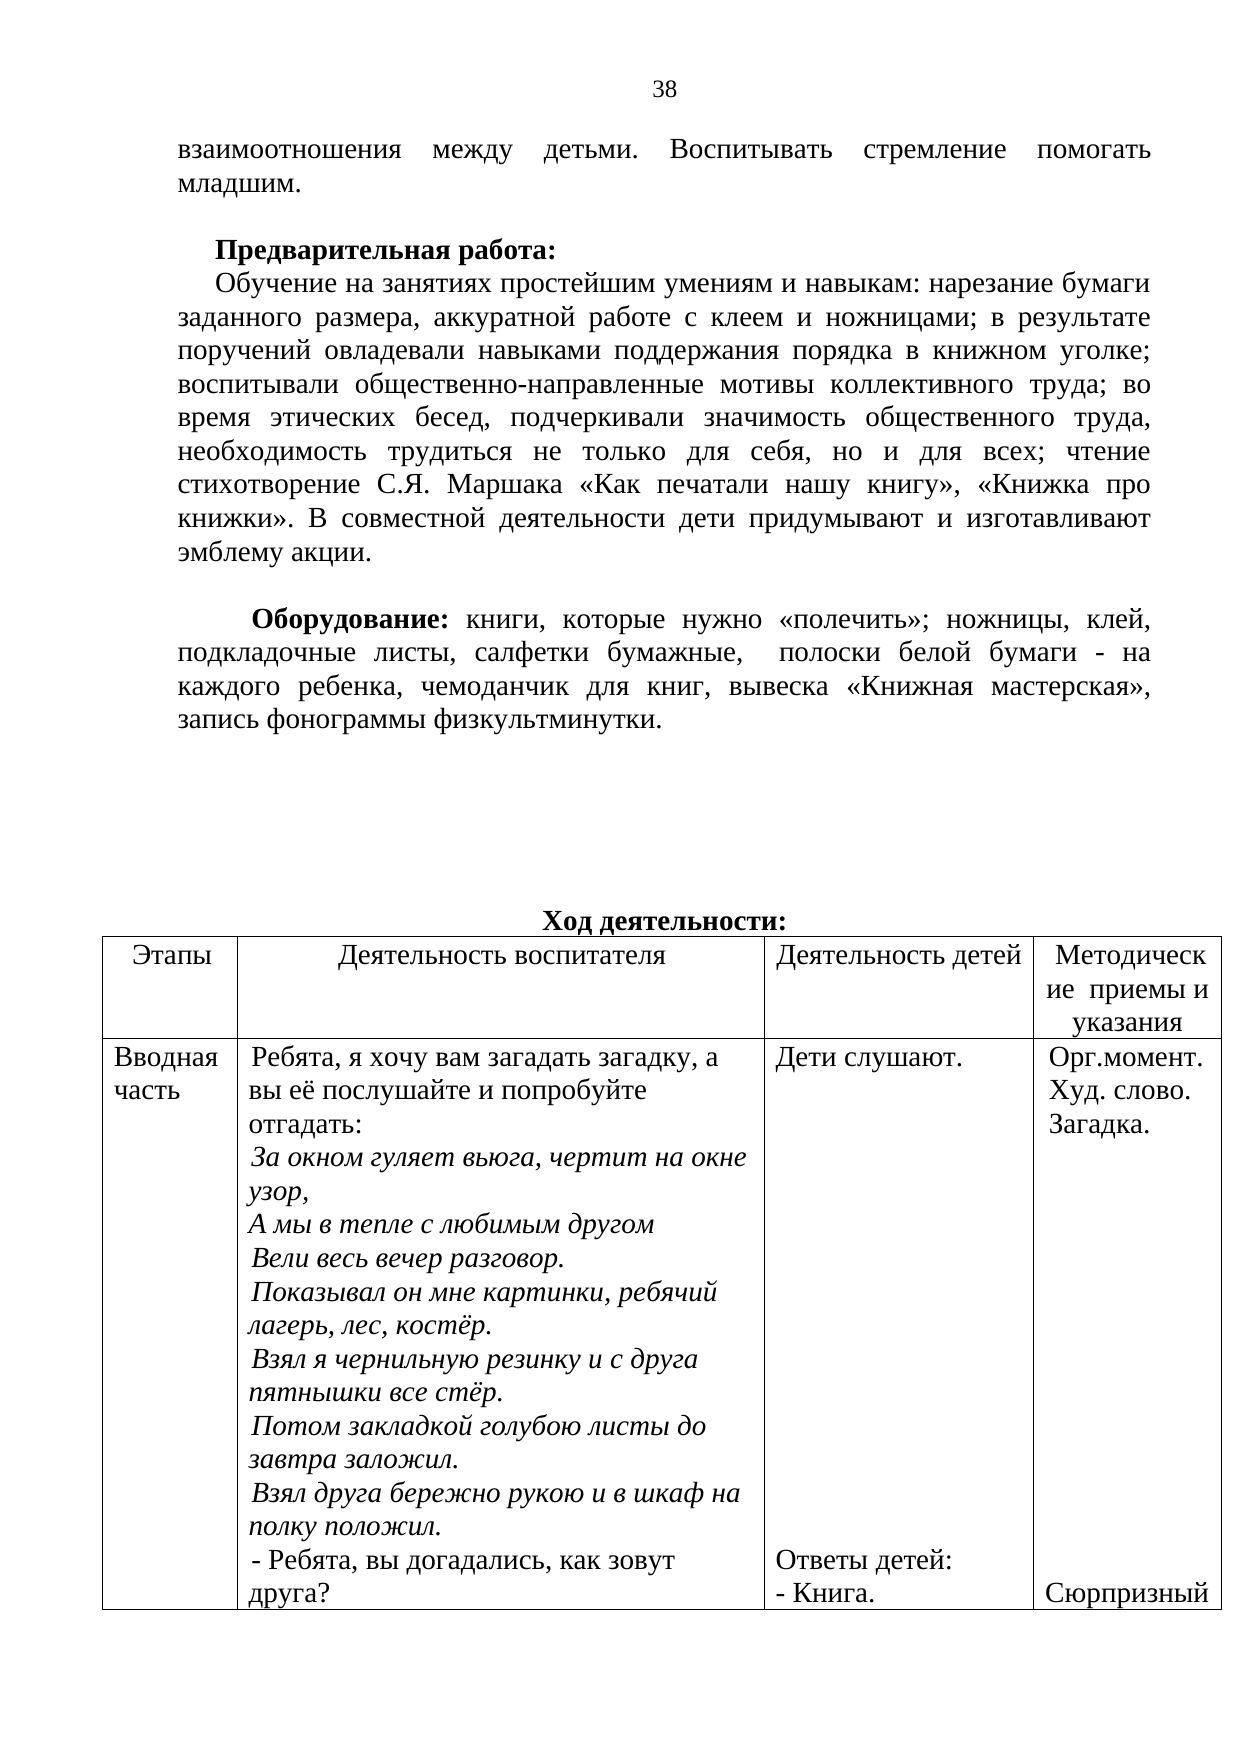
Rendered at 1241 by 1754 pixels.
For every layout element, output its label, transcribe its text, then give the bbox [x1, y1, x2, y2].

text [177, 131, 1152, 198]
table_header Методические приемы и указания [1034, 937, 1221, 1038]
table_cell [238, 1039, 764, 1609]
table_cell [765, 1039, 1033, 1609]
table_header Деятельность детей [765, 937, 1033, 1038]
table_cell Вводная часть [103, 1039, 237, 1609]
text Предварительная работа: [177, 232, 1152, 265]
table_header Деятельность воспитателя [238, 937, 764, 1038]
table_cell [1034, 1039, 1221, 1609]
text Обучение на занятиях простейшим умениям и навыкам: нарезание бумаги заданного размера, аккуратной работе с клеем и ножницами; в результате поручений овладевали навыками поддержания порядка в книжном уголке; воспитывали общественно-направленные мотивы коллективного труда; во время этических бесед, подчеркивали значимость общественного труда, необходимость трудиться не только для себя, но и для всех; чтение стихотворение С.Я. Маршака «Как печатали нашу книгу», «Книжка про книжки». В совместной деятельности дети придумывают и изготавливают эмблему акции. [177, 265, 1152, 567]
text Оборудование: книги, которые нужно «полечить»; ножницы, клей, подкладочные листы, салфетки бумажные, полоски белой бумаги - на каждого ребенка, чемоданчик для книг, вывеска «Книжная мастерская», запись фонограммы физкультминутки. [177, 601, 1152, 735]
text Ход деятельности: [177, 903, 1152, 936]
table_header Этапы [103, 937, 237, 1038]
